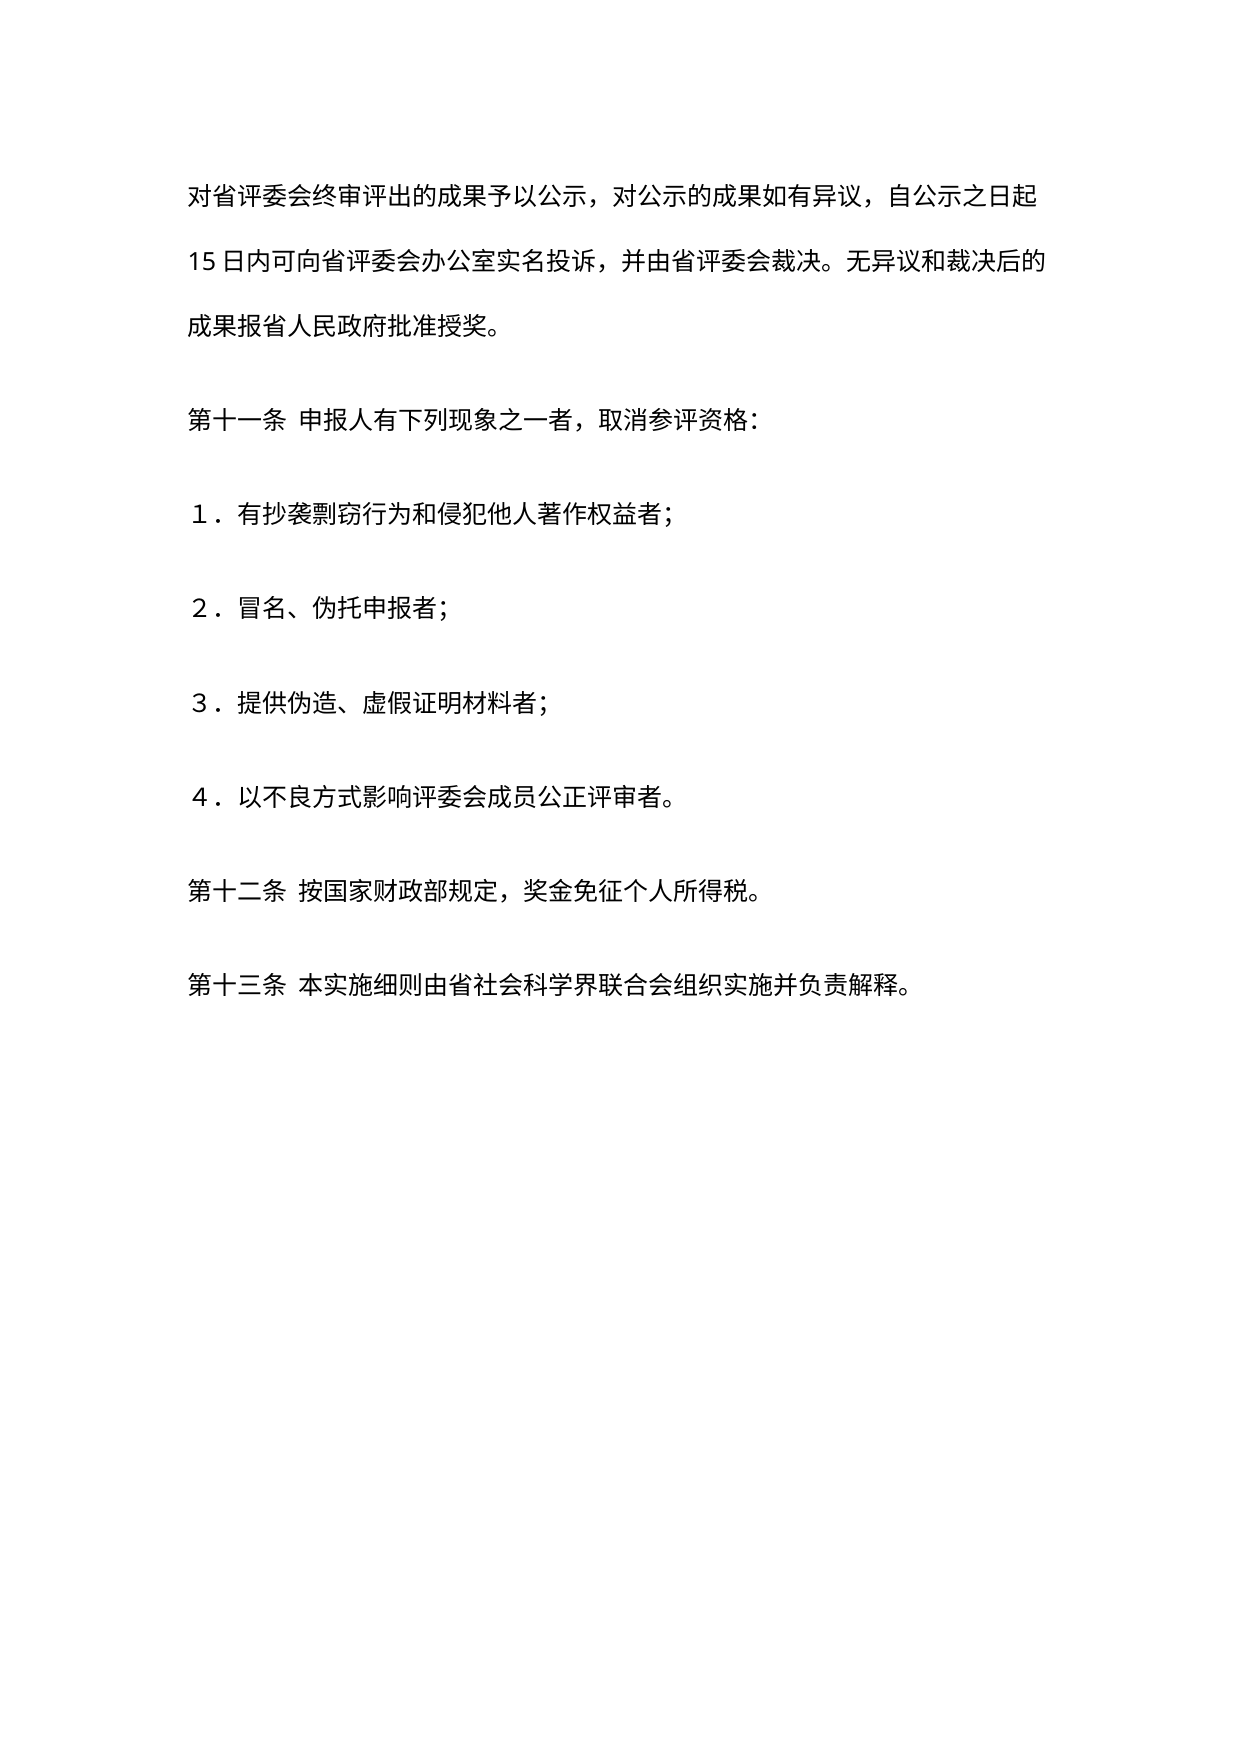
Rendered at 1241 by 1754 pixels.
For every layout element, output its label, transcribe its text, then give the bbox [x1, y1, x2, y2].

text 第十三条 本实施细则由省社会科学界联合会组织实施并负责解释。 [187, 951, 1053, 1016]
text 对省评委会终审评出的成果予以公示，对公示的成果如有异议，自公示之日起15日内可向省评委会办公室实名投诉，并由省评委会裁决。无异议和裁决后的成果报省人民政府批准授奖。 [187, 162, 1053, 357]
text ２．冒名、伪托申报者； [187, 574, 1053, 639]
text ３．提供伪造、虚假证明材料者； [187, 669, 1053, 734]
text １．有抄袭剽窃行为和侵犯他人著作权益者； [187, 480, 1053, 545]
text 第十一条 申报人有下列现象之一者，取消参评资格： [187, 386, 1053, 451]
text 第十二条 按国家财政部规定，奖金免征个人所得税。 [187, 857, 1053, 922]
text ４．以不良方式影响评委会成员公正评审者。 [187, 763, 1053, 828]
